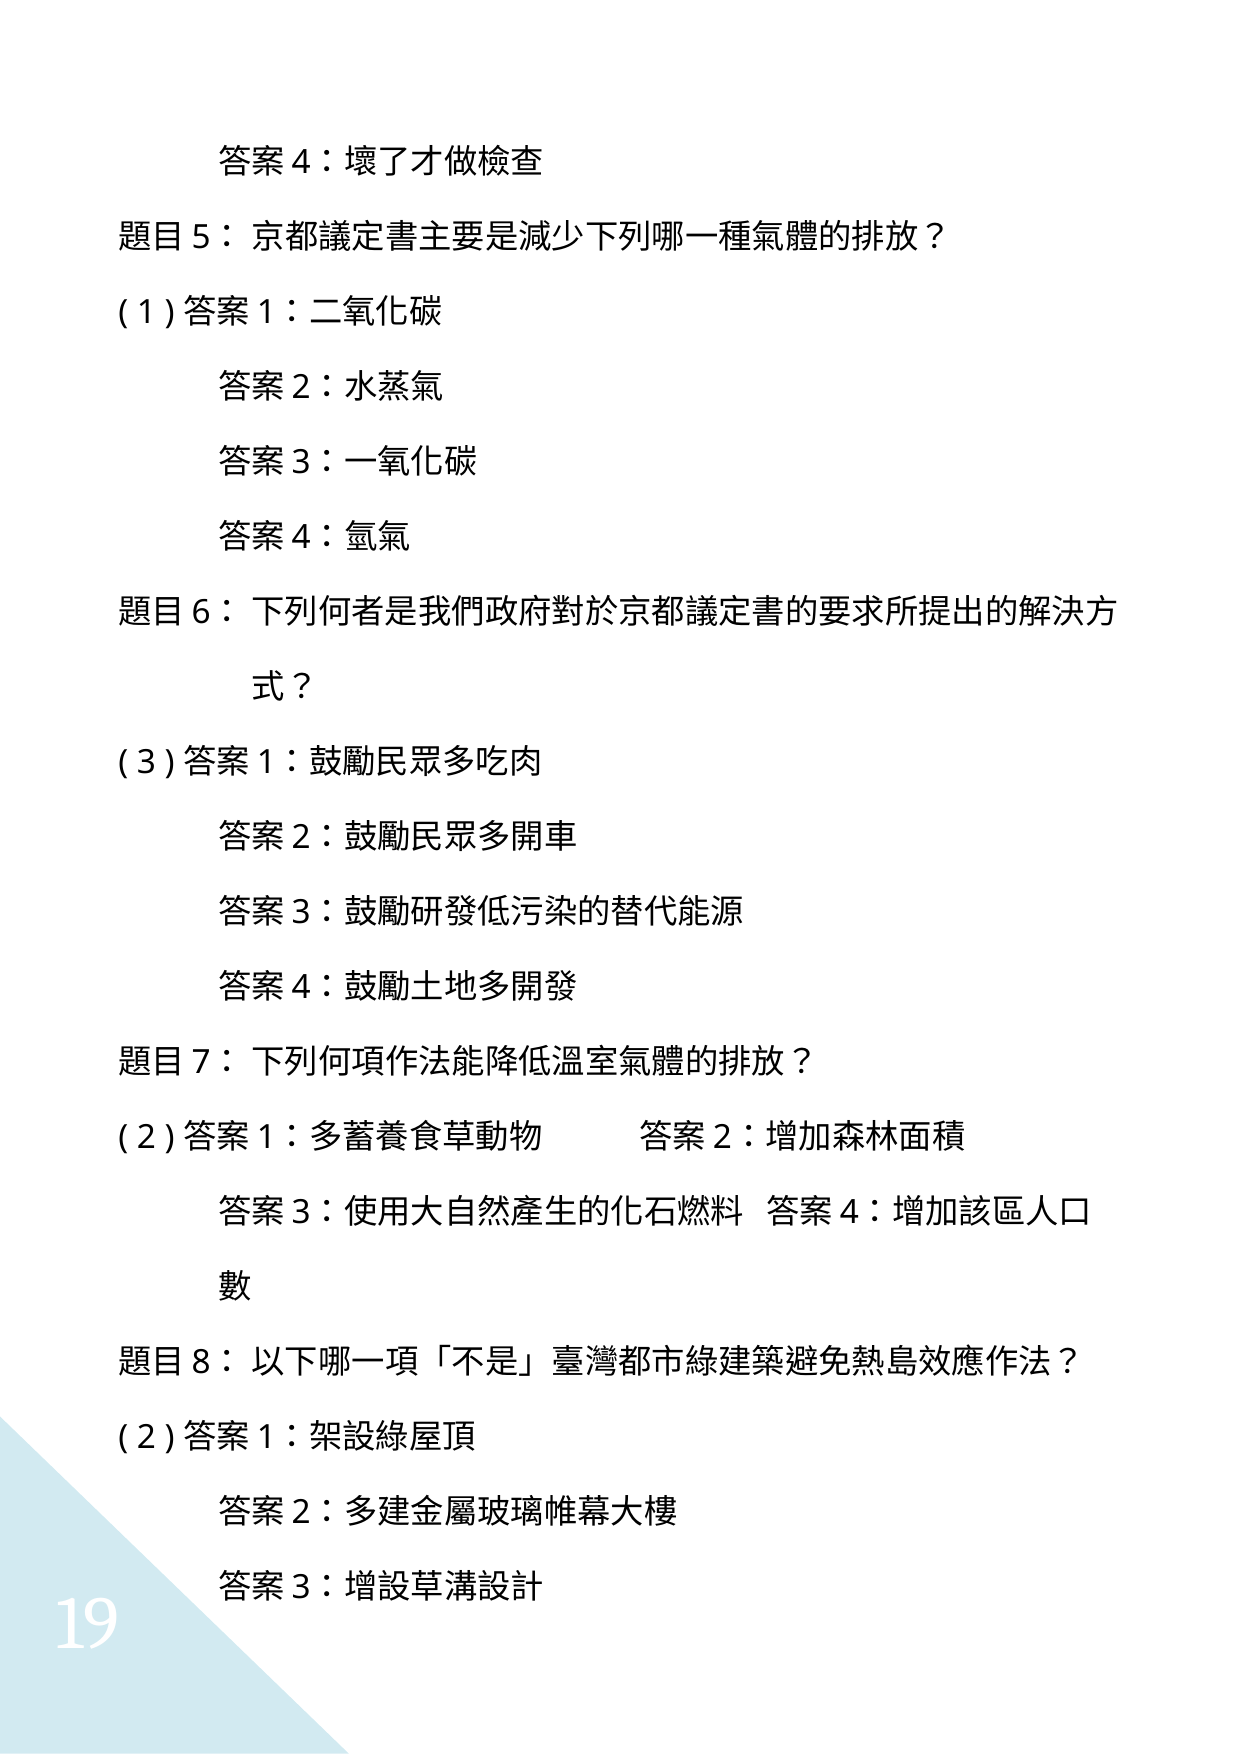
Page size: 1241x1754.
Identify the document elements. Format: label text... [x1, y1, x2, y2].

text 題目8： 以下哪一項「不是」臺灣都市綠建築避免熱島效應作法？ [118, 1322, 1122, 1397]
text 答案4：鼓勵土地多開發 [218, 947, 1122, 1022]
text 答案2：水蒸氣 [218, 347, 1122, 422]
text 答案3：一氧化碳 [218, 422, 1122, 497]
text 答案2：多建金屬玻璃帷幕大樓 [218, 1472, 1122, 1547]
text 答案3：增設草溝設計 [218, 1547, 1122, 1622]
text ( 1 ) 答案1：二氧化碳 [118, 272, 1122, 347]
text ( 3 ) 答案1：鼓勵民眾多吃肉 [118, 722, 1122, 797]
text 答案4：氫氣 [218, 497, 1122, 572]
text 答案3：使用大自然產生的化石燃料 答案4：增加該區人口數 [218, 1172, 1122, 1322]
text 題目6： 下列何者是我們政府對於京都議定書的要求所提出的解決方式？ [118, 572, 1122, 722]
text 答案3：鼓勵研發低污染的替代能源 [218, 872, 1122, 947]
text 題目5： 京都議定書主要是減少下列哪一種氣體的排放？ [118, 197, 1122, 272]
text 題目7： 下列何項作法能降低溫室氣體的排放？ [118, 1022, 1122, 1097]
text ( 2 ) 答案1：架設綠屋頂 [118, 1397, 1122, 1472]
text ( 2 ) 答案1：多蓄養食草動物 答案2：增加森林面積 [118, 1097, 1122, 1172]
text 答案4：壞了才做檢查 [218, 122, 1122, 197]
text 答案2：鼓勵民眾多開車 [218, 797, 1122, 872]
